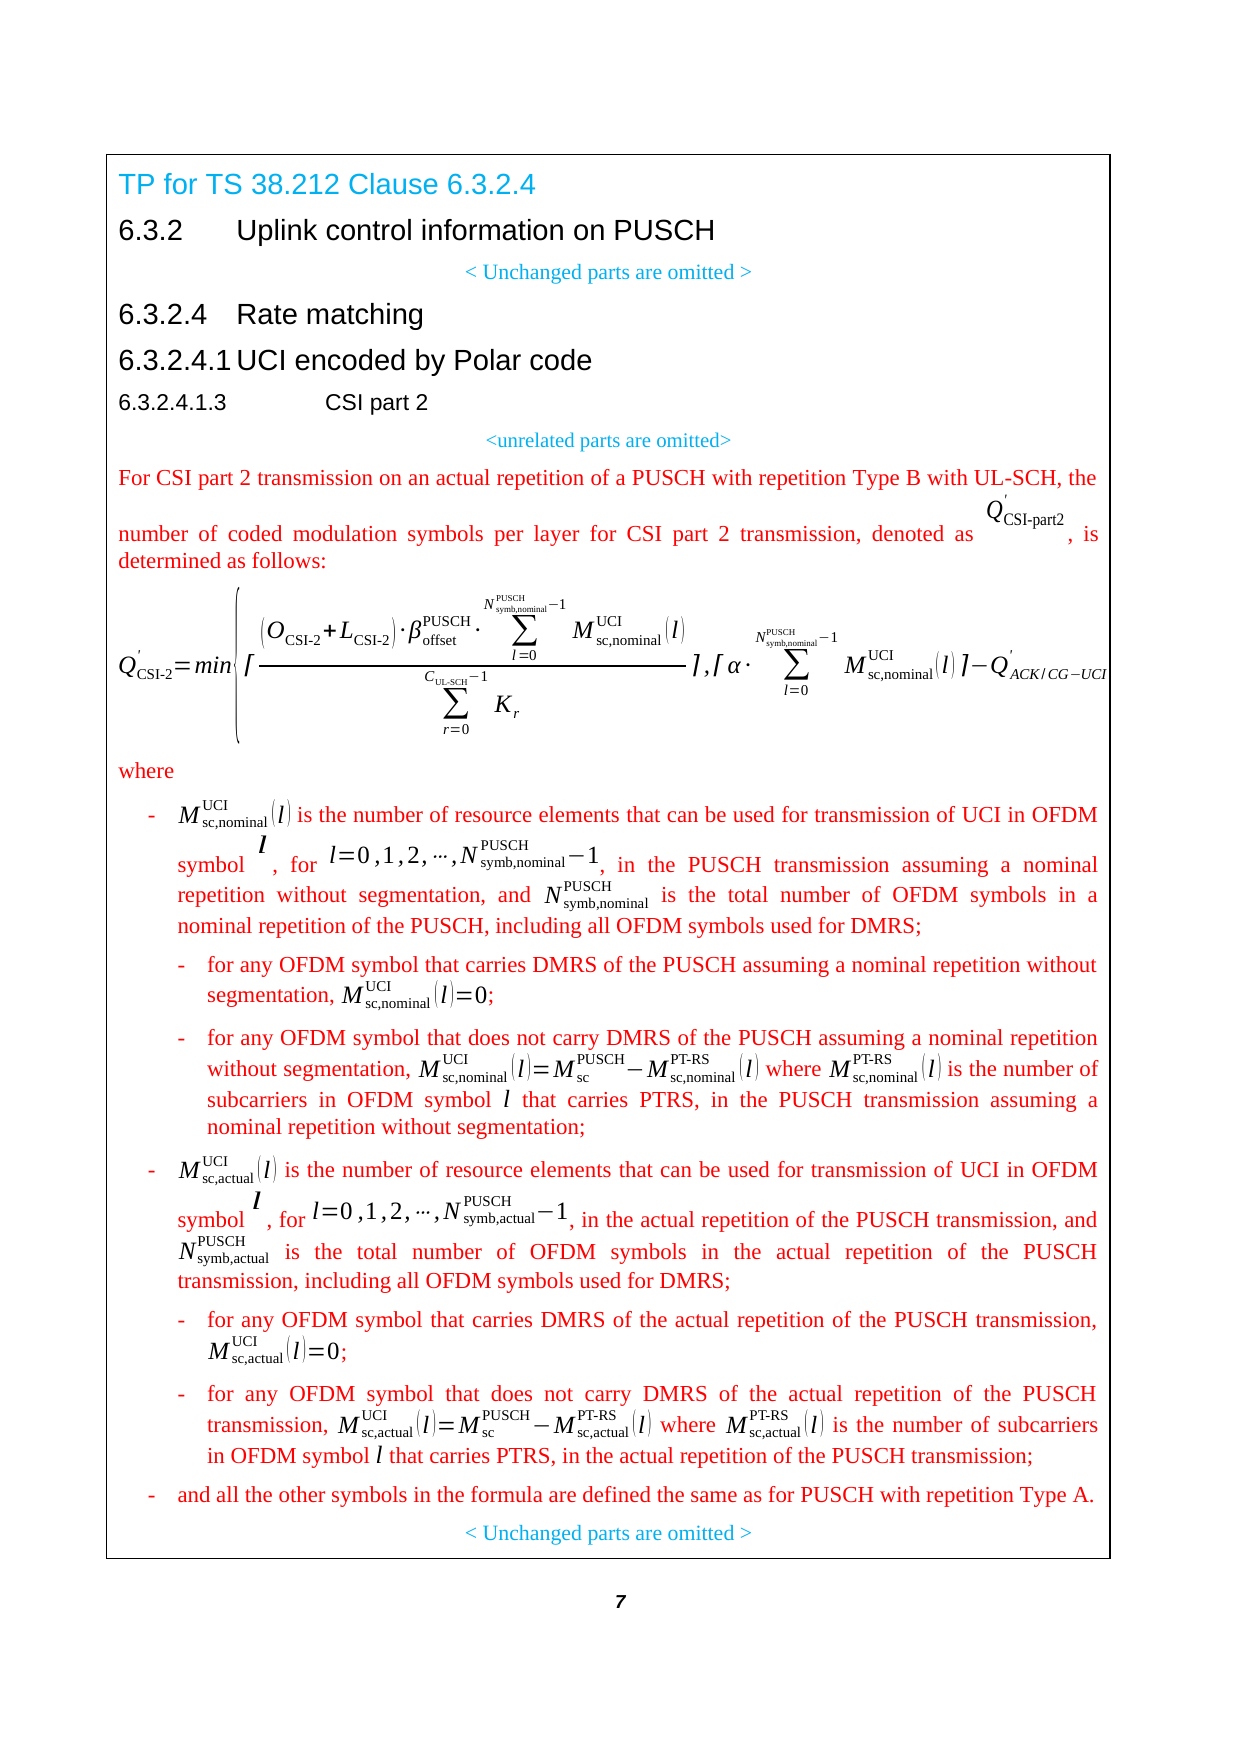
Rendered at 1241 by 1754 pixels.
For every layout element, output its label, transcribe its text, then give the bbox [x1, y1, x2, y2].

table_header TP for TS 38.212 Clause 6.3.2.4 6.3.2 Uplink control information on PUSCH < Unchanged parts are omitted > 6.3.2.4 Rate matching 6.3.2.4.1 UCI encoded by Polar code 6.3.2.4.1.3 CSI part 2 <unrelated parts are omitted> For CSI part 2 transmission on an actual repetition of a PUSCH with repetition Type B with UL-SCH, the number of coded modulation symbols per layer for CSI part 2 transmission, denoted as , is determined as follows: where - is the number of resource elements that can be used for transmission of UCI in OFDM symbol , for , in the PUSCH transmission assuming a nominal repetition without segmentation, and is the total number of OFDM symbols in a nominal repetition of the PUSCH, including all OFDM symbols used for DMRS; - for any OFDM symbol that carries DMRS of the PUSCH assuming a nominal repetition without segmentation, ; - for any OFDM symbol that does not carry DMRS of the PUSCH assuming a nominal repetition without segmentation, where is the number of subcarriers in OFDM symbol that carries PTRS, in the PUSCH transmission assuming a nominal repetition without segmentation; - is the number of resource elements that can be used for transmission of UCI in OFDM symbol , for , in the actual repetition of the PUSCH transmission, and is the total number of OFDM symbols in the actual repetition of the PUSCH transmission, including all OFDM symbols used for DMRS; - for any OFDM symbol that carries DMRS of the actual repetition of the PUSCH transmission, ; - for any OFDM symbol that does not carry DMRS of the actual repetition of the PUSCH transmission, where is the number of subcarriers in OFDM symbol that carries PTRS, in the actual repetition of the PUSCH transmission; - and all the other symbols in the formula are defined the same as for PUSCH with repetition Type A. < Unchanged parts are omitted > [107, 155, 1109, 1558]
